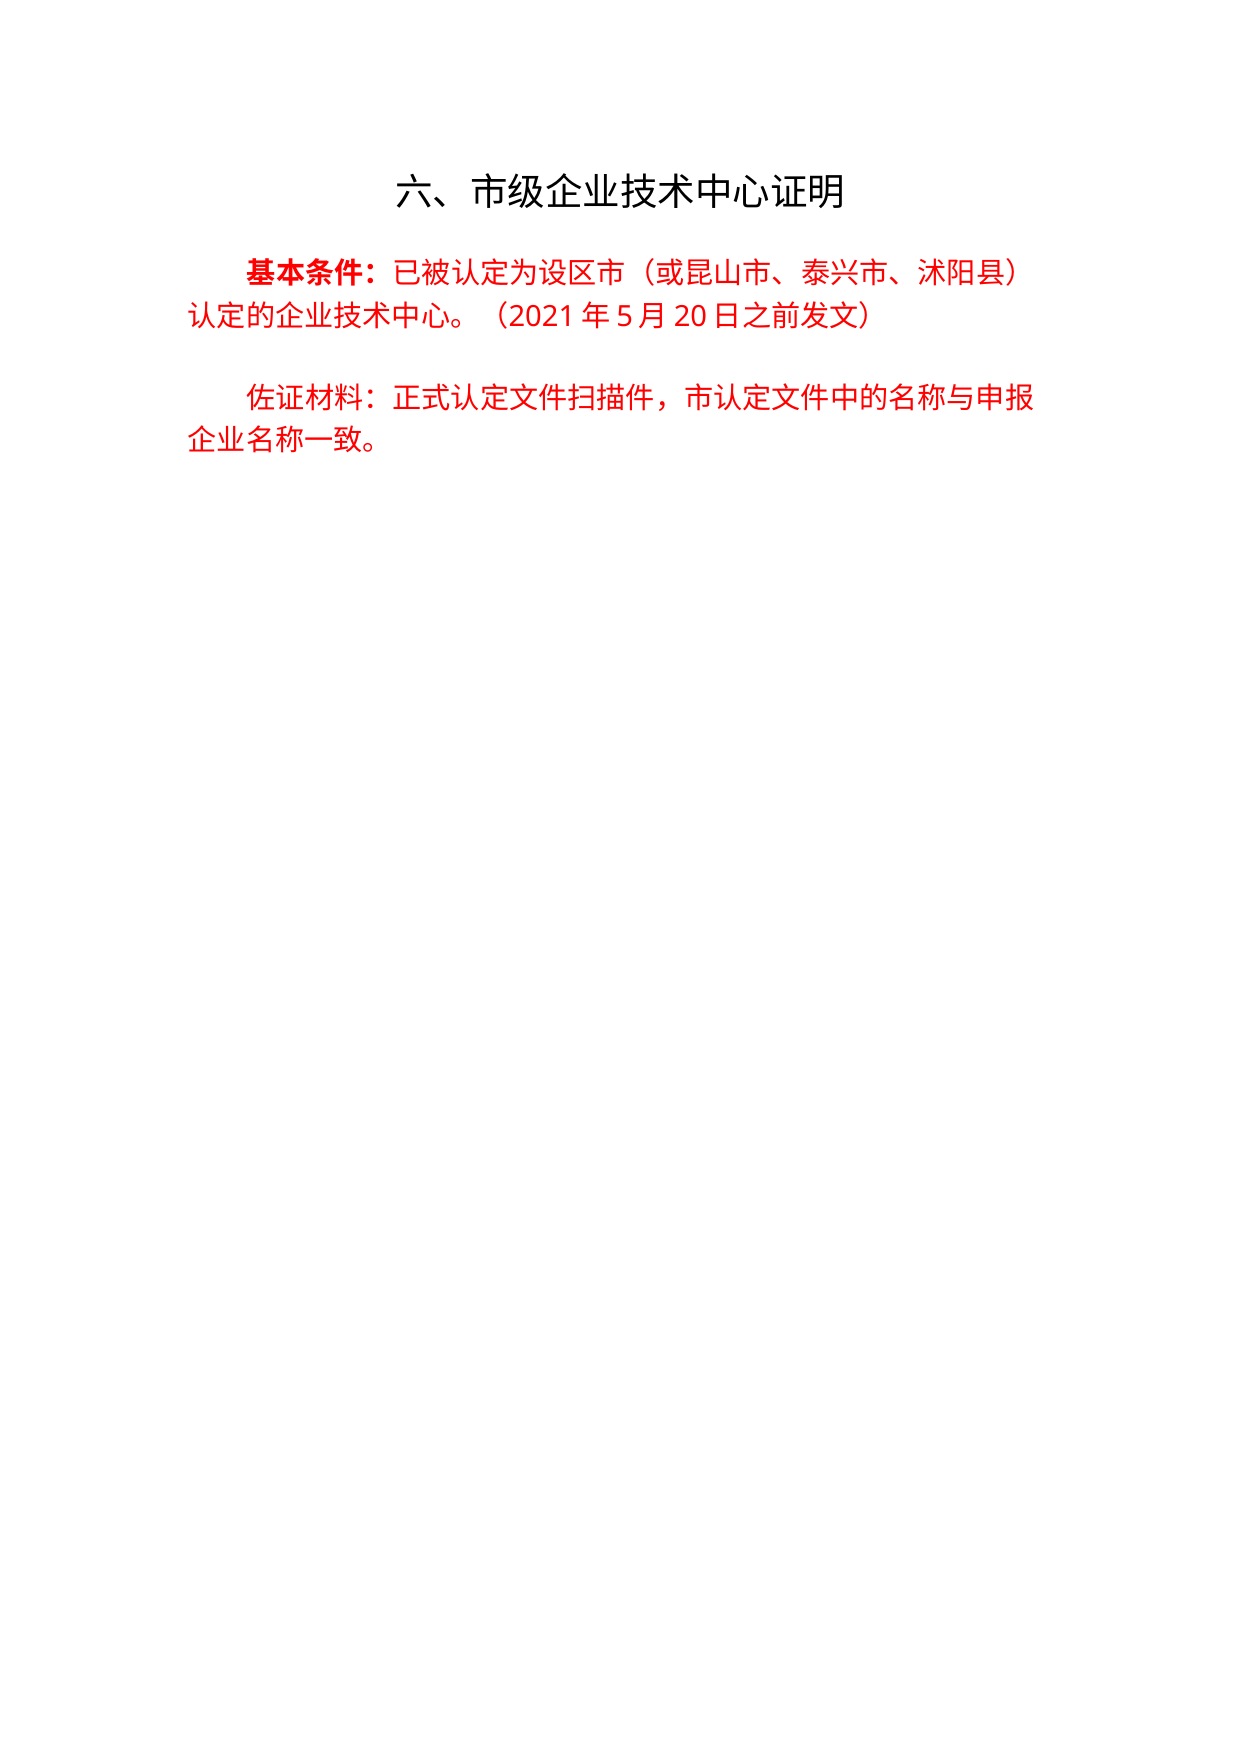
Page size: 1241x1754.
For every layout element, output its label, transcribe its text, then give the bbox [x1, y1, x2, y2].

text 佐证材料：正式认定文件扫描件，市认定文件中的名称与申报企业名称一致。 [187, 374, 1053, 459]
text 基本条件：已被认定为设区市（或昆山市、泰兴市、沭阳县）认定的企业技术中心。（2021年5月20日之前发文） [187, 250, 1053, 334]
text 六、市级企业技术中心证明 [187, 162, 1053, 216]
